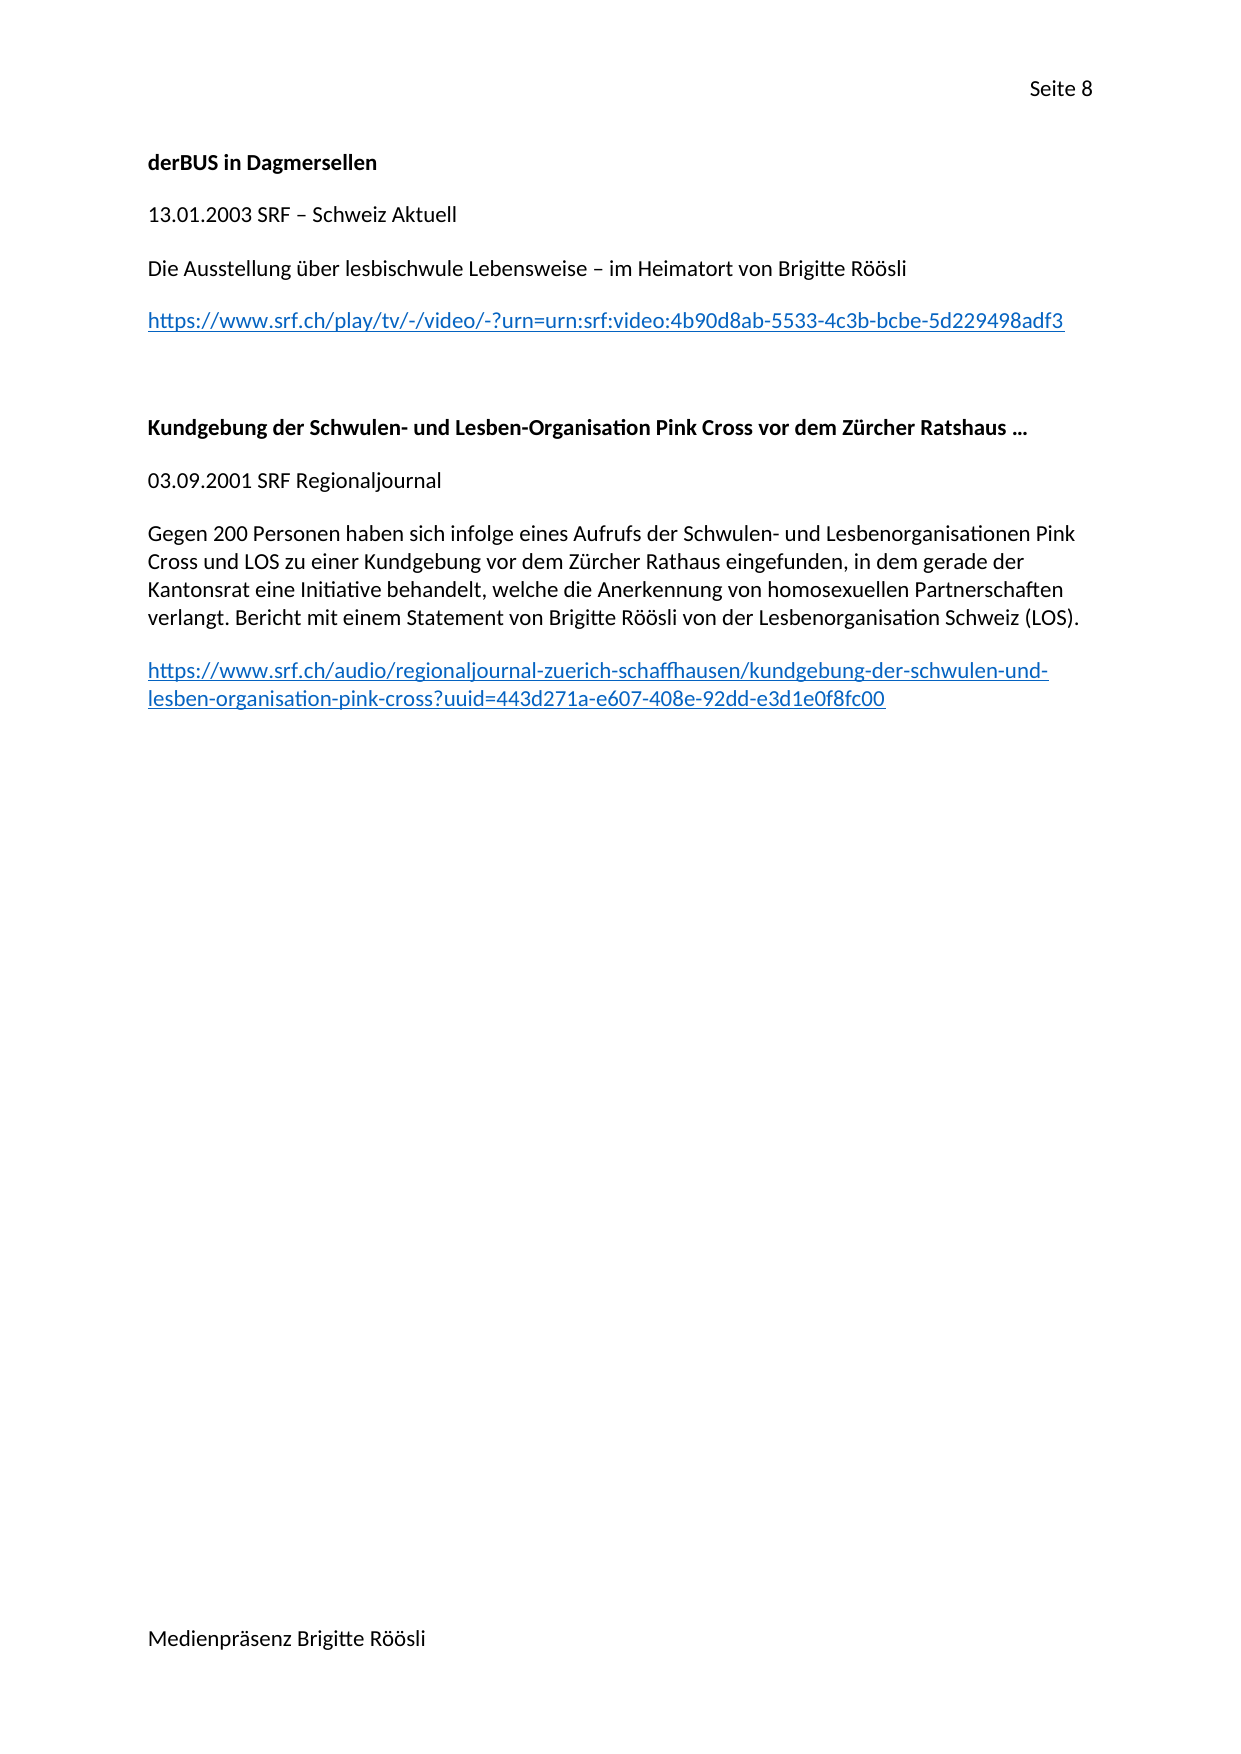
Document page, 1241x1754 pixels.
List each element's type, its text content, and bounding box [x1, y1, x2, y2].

text 03.09.2001 SRF Regionaljournal [148, 466, 1093, 494]
text 13.01.2003 SRF – Schweiz Aktuell [148, 201, 1093, 229]
text Kundgebung der Schwulen- und Lesben-Organisation Pink Cross vor dem Zürcher Ratshaus … [148, 413, 1093, 441]
text https://www.srf.ch/play/tv/-/video/-?urn=urn:srf:video:4b90d8ab-5533-4c3b-bcbe-5d229498adf3 [148, 307, 1093, 335]
text derBUS in Dagmersellen [148, 148, 1093, 176]
text Die Ausstellung über lesbischwule Lebensweise – im Heimatort von Brigitte Röösli [148, 254, 1093, 282]
text https://www.srf.ch/audio/regionaljournal-zuerich-schaffhausen/kundgebung-der-schwulen-und-lesben-organisation-pink-cross?uuid=443d271a-e607-408e-92dd-e3d1e0f8fc00 [148, 656, 1093, 712]
text Gegen 200 Personen haben sich infolge eines Aufrufs der Schwulen- und Lesbenorganisationen Pink Cross und LOS zu einer Kundgebung vor dem Zürcher Rathaus eingefunden, in dem gerade der Kantonsrat eine Initiative behandelt, welche die Anerkennung von homosexuellen Partnerschaften verlangt. Bericht mit einem Statement von Brigitte Röösli von der Lesbenorganisation Schweiz (LOS). [148, 519, 1093, 631]
